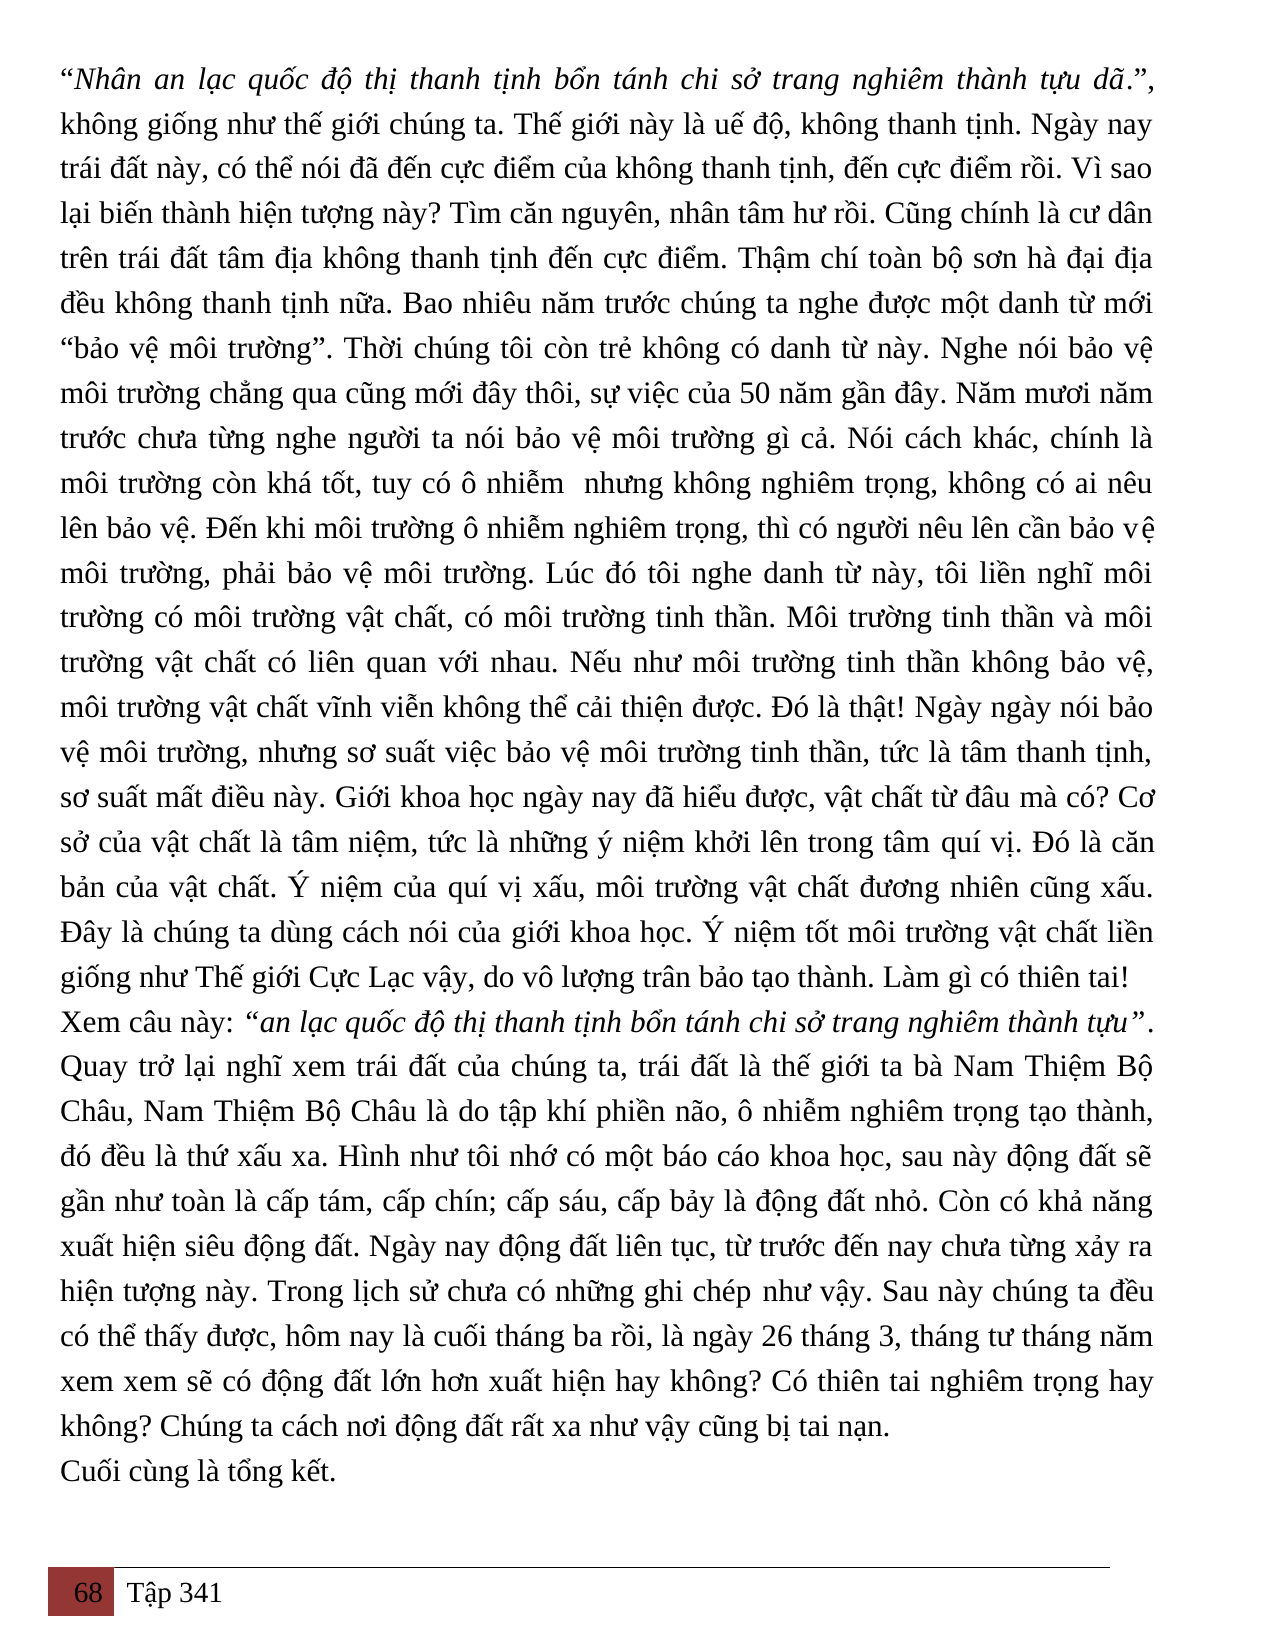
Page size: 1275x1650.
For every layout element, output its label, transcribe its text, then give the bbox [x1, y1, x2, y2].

text Xem câu này: “an lạc quốc độ thị thanh tịnh bổn tánh chi sở trang nghiêm thành tựu”. Quay trở lại nghĩ xem trái đất của chúng ta, trái đất là thế giới ta bà Nam Thiệm Bộ Châu, Nam Thiệm Bộ Châu là do tập khí phiền não, ô nhiễm nghiêm trọng tạo thành, đó đều là thứ xấu xa. Hình như tôi nhớ có một báo cáo khoa học, sau này động đất sẽ gần như toàn là cấp tám, cấp chín; cấp sáu, cấp bảy là động đất nhỏ. Còn có khả năng xuất hiện siêu động đất. Ngày nay động đất liên tục, từ trước đến nay chưa từng xảy ra hiện tượng này. Trong lịch sử chưa có những ghi chép như vậy. Sau này chúng ta đều có thể thấy được, hôm nay là cuối tháng ba rồi, là ngày 26 tháng 3, tháng tư tháng năm xem xem sẽ có động đất lớn hơn xuất hiện hay không? Có thiên tai nghiêm trọng hay không? Chúng ta cách nơi động đất rất xa như vậy cũng bị tai nạn. [60, 1003, 1155, 1443]
text “Nhân an lạc quốc độ thị thanh tịnh bổn tánh chi sở trang nghiêm thành tựu dã.”, không giống như thế giới chúng ta. Thế giới này là uế độ, không thanh tịnh. Ngày nay trái đất này, có thể nói đã đến cực điểm của không thanh tịnh, đến cực điểm rồi. Vì sao lại biến thành hiện tượng này? Tìm căn nguyên, nhân tâm hư rồi. Cũng chính là cư dân trên trái đất tâm địa không thanh tịnh đến cực điểm. Thậm chí toàn bộ sơn hà đại địa đều không thanh tịnh nữa. Bao nhiêu năm trước chúng ta nghe được một danh từ mới “bảo vệ môi trường”. Thời chúng tôi còn trẻ không có danh từ này. Nghe nói bảo vệ môi trường chẳng qua cũng mới đây thôi, sự việc của 50 năm gần đây. Năm mươi năm trước chưa từng nghe người ta nói bảo vệ môi trường gì cả. Nói cách khác, chính là môi trường còn khá tốt, tuy có ô nhiễm nhưng không nghiêm trọng, không có ai nêu lên bảo vệ. Đến khi môi trường ô nhiễm nghiêm trọng, thì có người nêu lên cần bảo vệ môi trường, phải bảo vệ môi trường. Lúc đó tôi nghe danh từ này, tôi liền nghĩ môi trường có môi trường vật chất, có môi trường tinh thần. Môi trường tinh thần và môi trường vật chất có liên quan với nhau. Nếu như môi trường tinh thần không bảo vệ, môi trường vật chất vĩnh viễn không thể cải thiện được. Đó là thật! Ngày ngày nói bảo vệ môi trường, nhưng sơ suất việc bảo vệ môi trường tinh thần, tức là tâm thanh tịnh, sơ suất mất điều này. Giới khoa học ngày nay đã hiểu được, vật chất từ đâu mà có? Cơ sở của vật chất là tâm niệm, tức là những ý niệm khởi lên trong tâm quí vị. Đó là căn bản của vật chất. Ý niệm của quí vị xấu, môi trường vật chất đương nhiên cũng xấu. Đây là chúng ta dùng cách nói của giới khoa học. Ý niệm tốt môi trường vật chất liền giống như Thế giới Cực Lạc vậy, do vô lượng trân bảo tạo thành. Làm gì có thiên tai! [60, 60, 1155, 994]
text Cuối cùng là tổng kết. [60, 1452, 1155, 1488]
